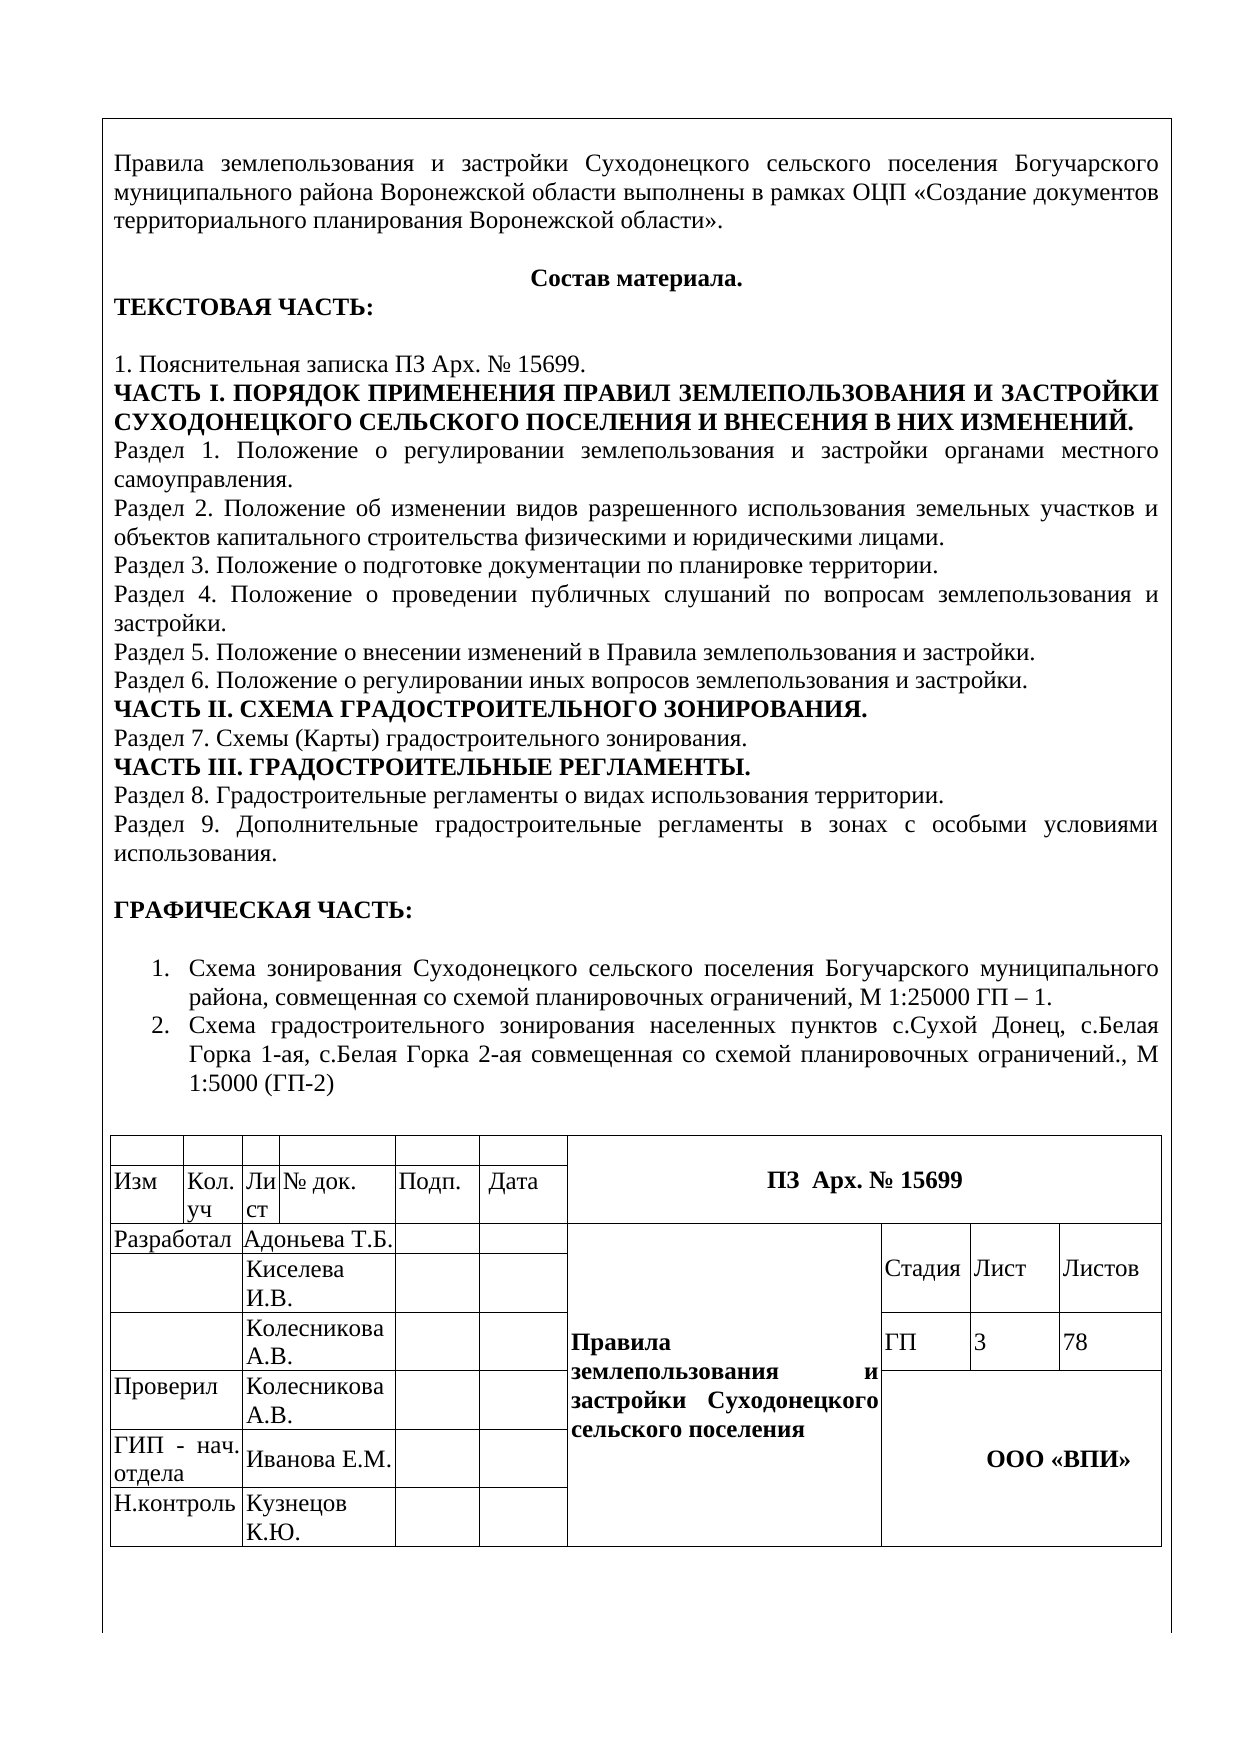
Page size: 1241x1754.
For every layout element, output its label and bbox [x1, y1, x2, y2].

table_header [103, 119, 1171, 1633]
